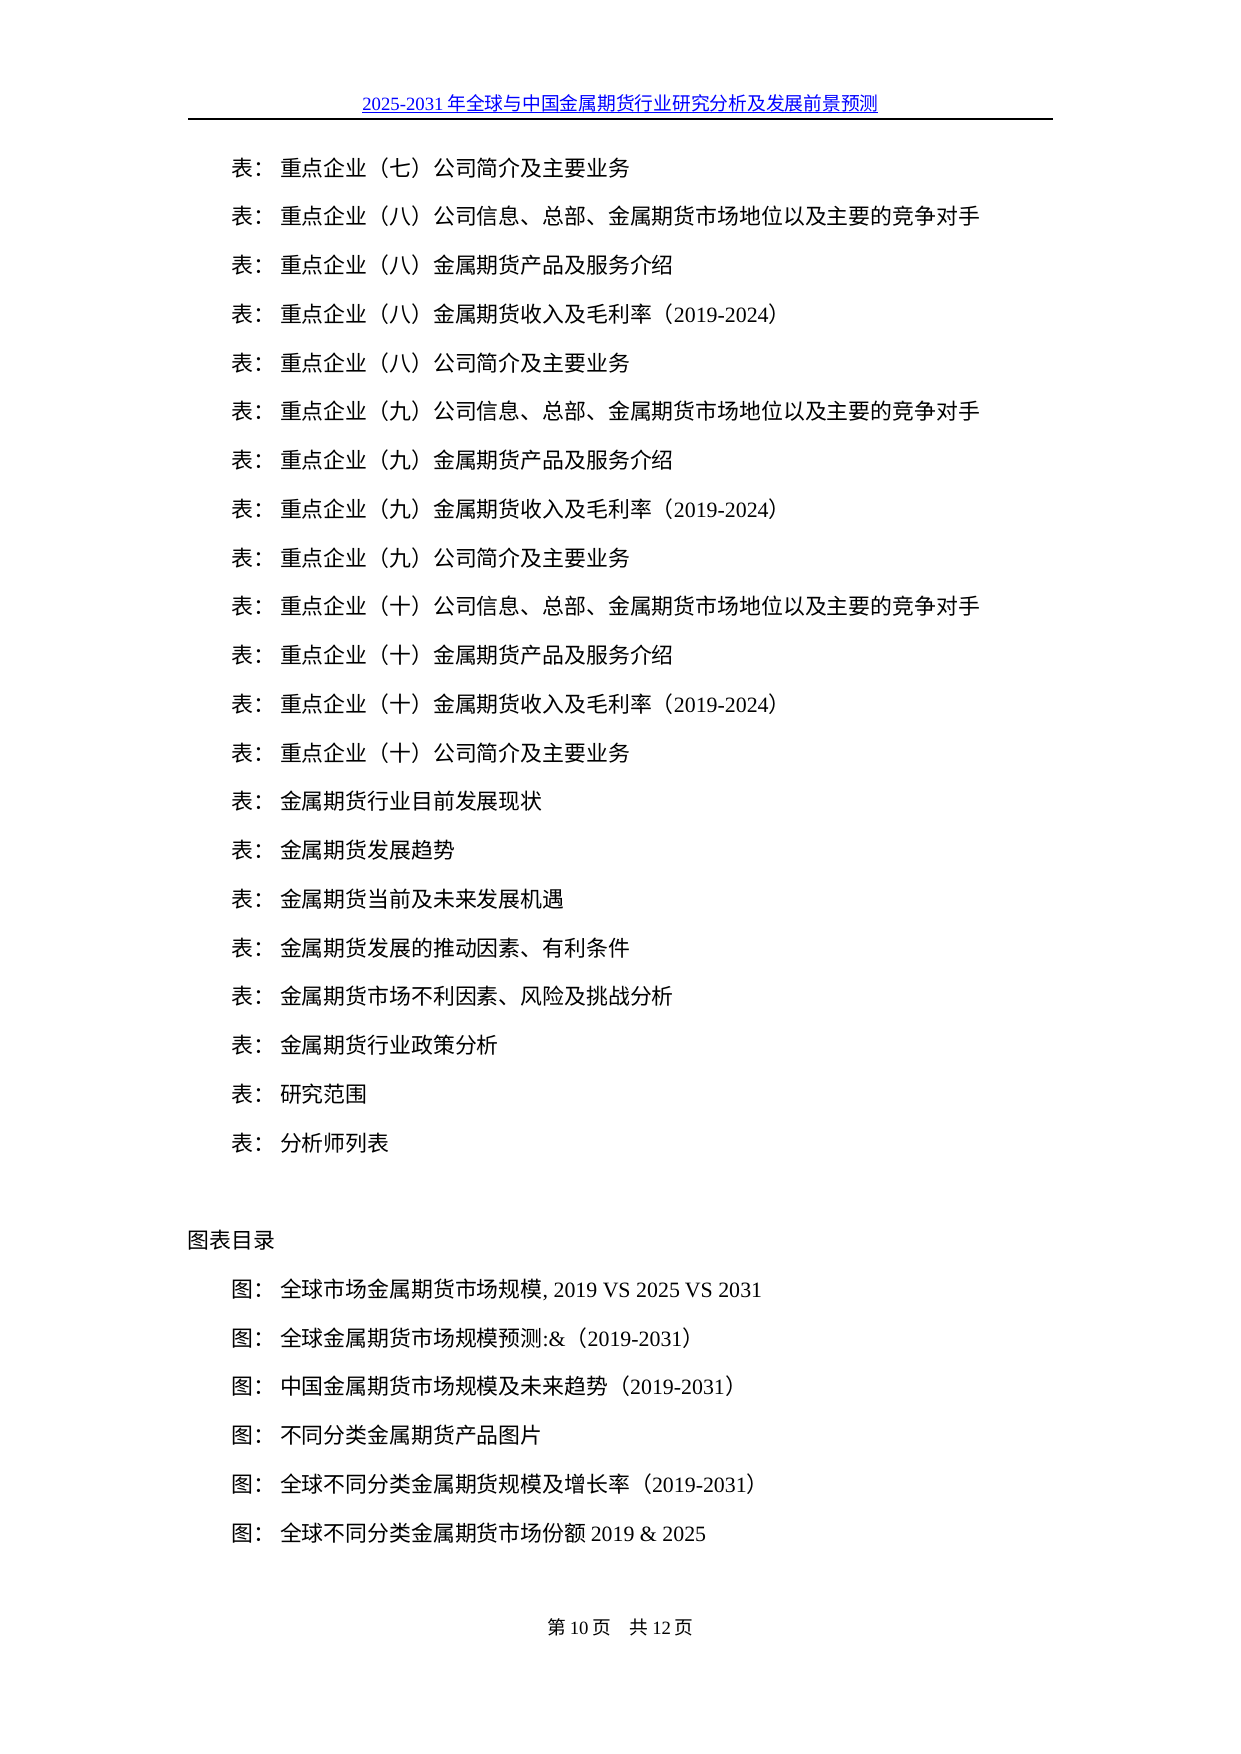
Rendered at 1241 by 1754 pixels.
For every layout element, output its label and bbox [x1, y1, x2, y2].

text [187, 150, 1053, 1548]
